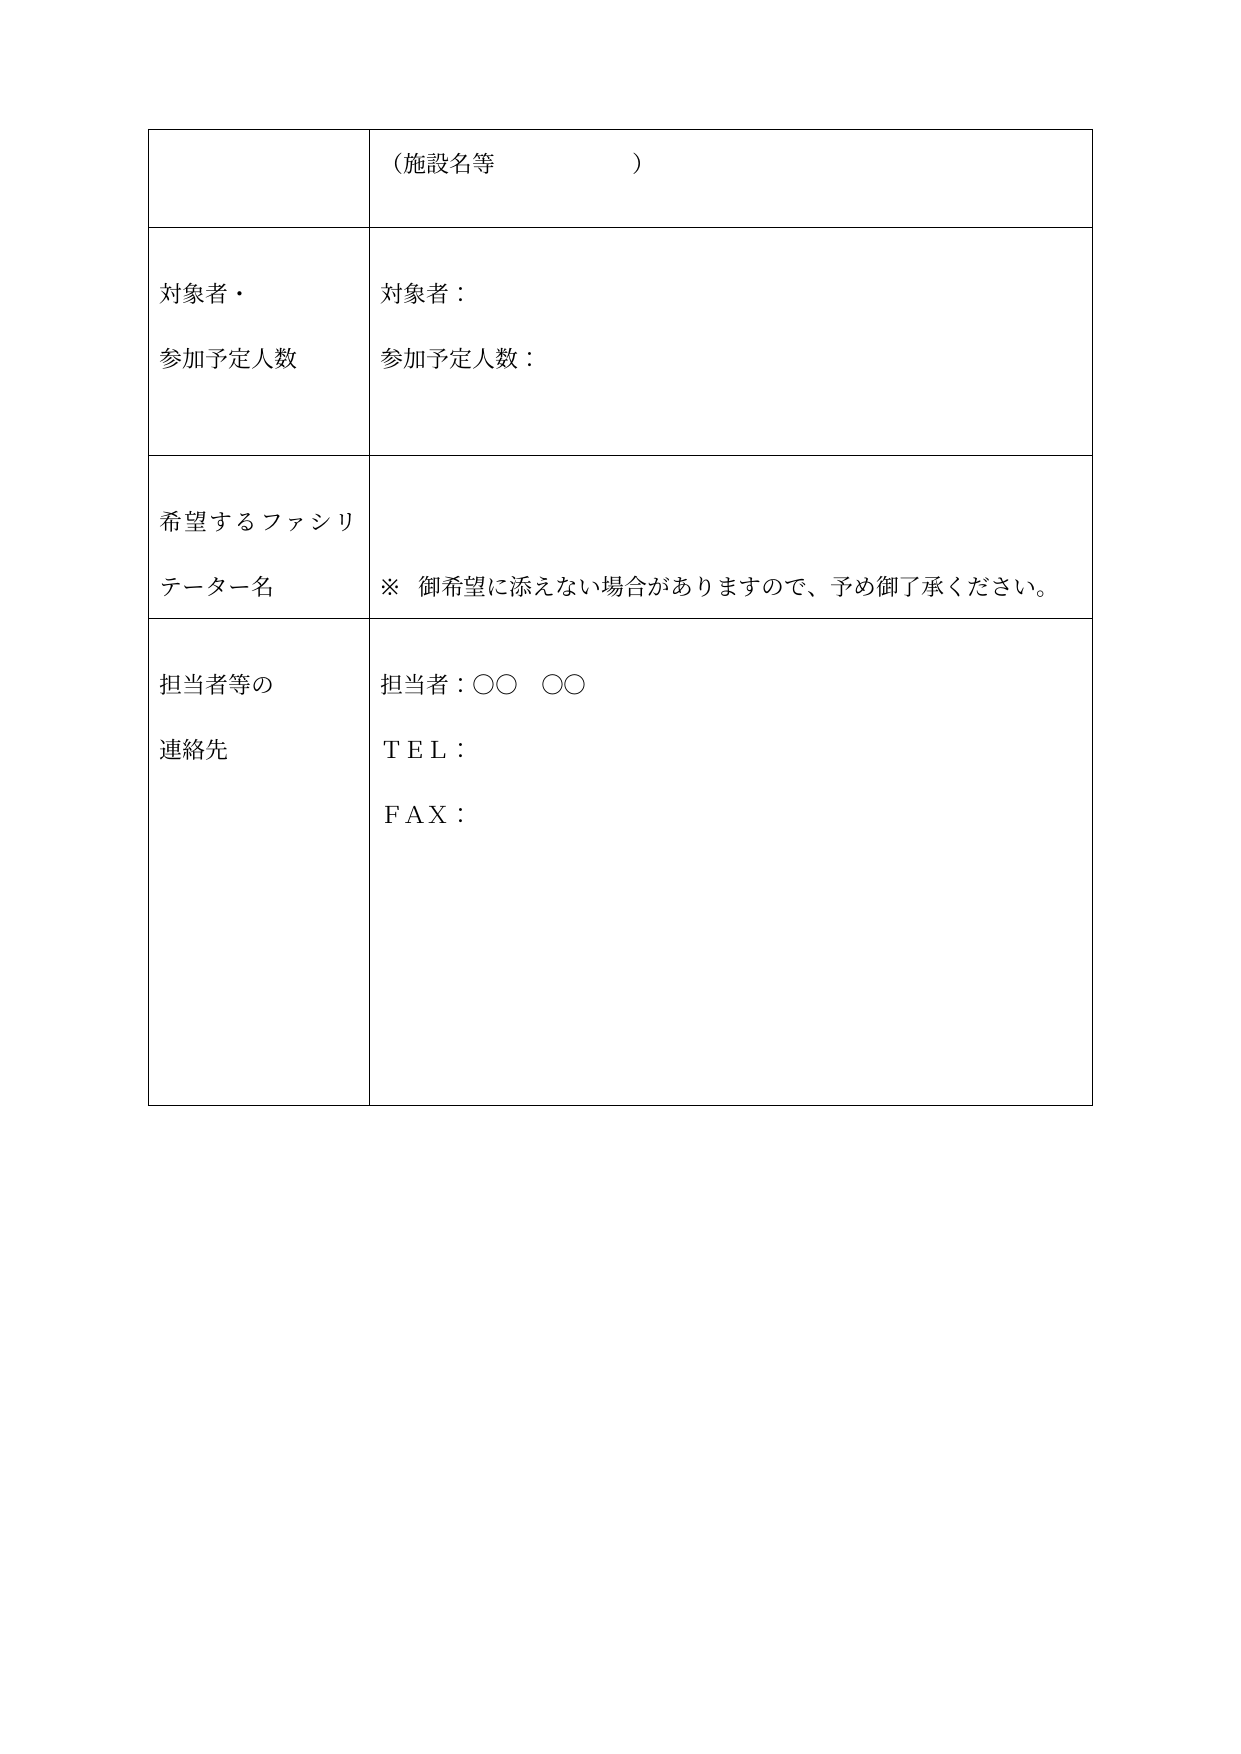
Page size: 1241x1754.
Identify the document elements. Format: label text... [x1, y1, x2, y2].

table_cell 場所 [149, 130, 369, 227]
table_cell 御希望に添えない場合がありますので、予め御了承ください。 [370, 456, 1092, 618]
table_cell 担当者：○○ ○○ ＴＥＬ： ＦＡＸ： [370, 619, 1092, 1105]
table_cell 対象者： 参加予定人数： [370, 228, 1092, 455]
table_cell 担当者等の 連絡先 [149, 619, 369, 1105]
table_cell 住所 〒 （施設名等 ） [370, 130, 1092, 227]
table_cell 対象者・ 参加予定人数 [149, 228, 369, 455]
table_cell 希望するファシリテーター名 [149, 456, 369, 618]
